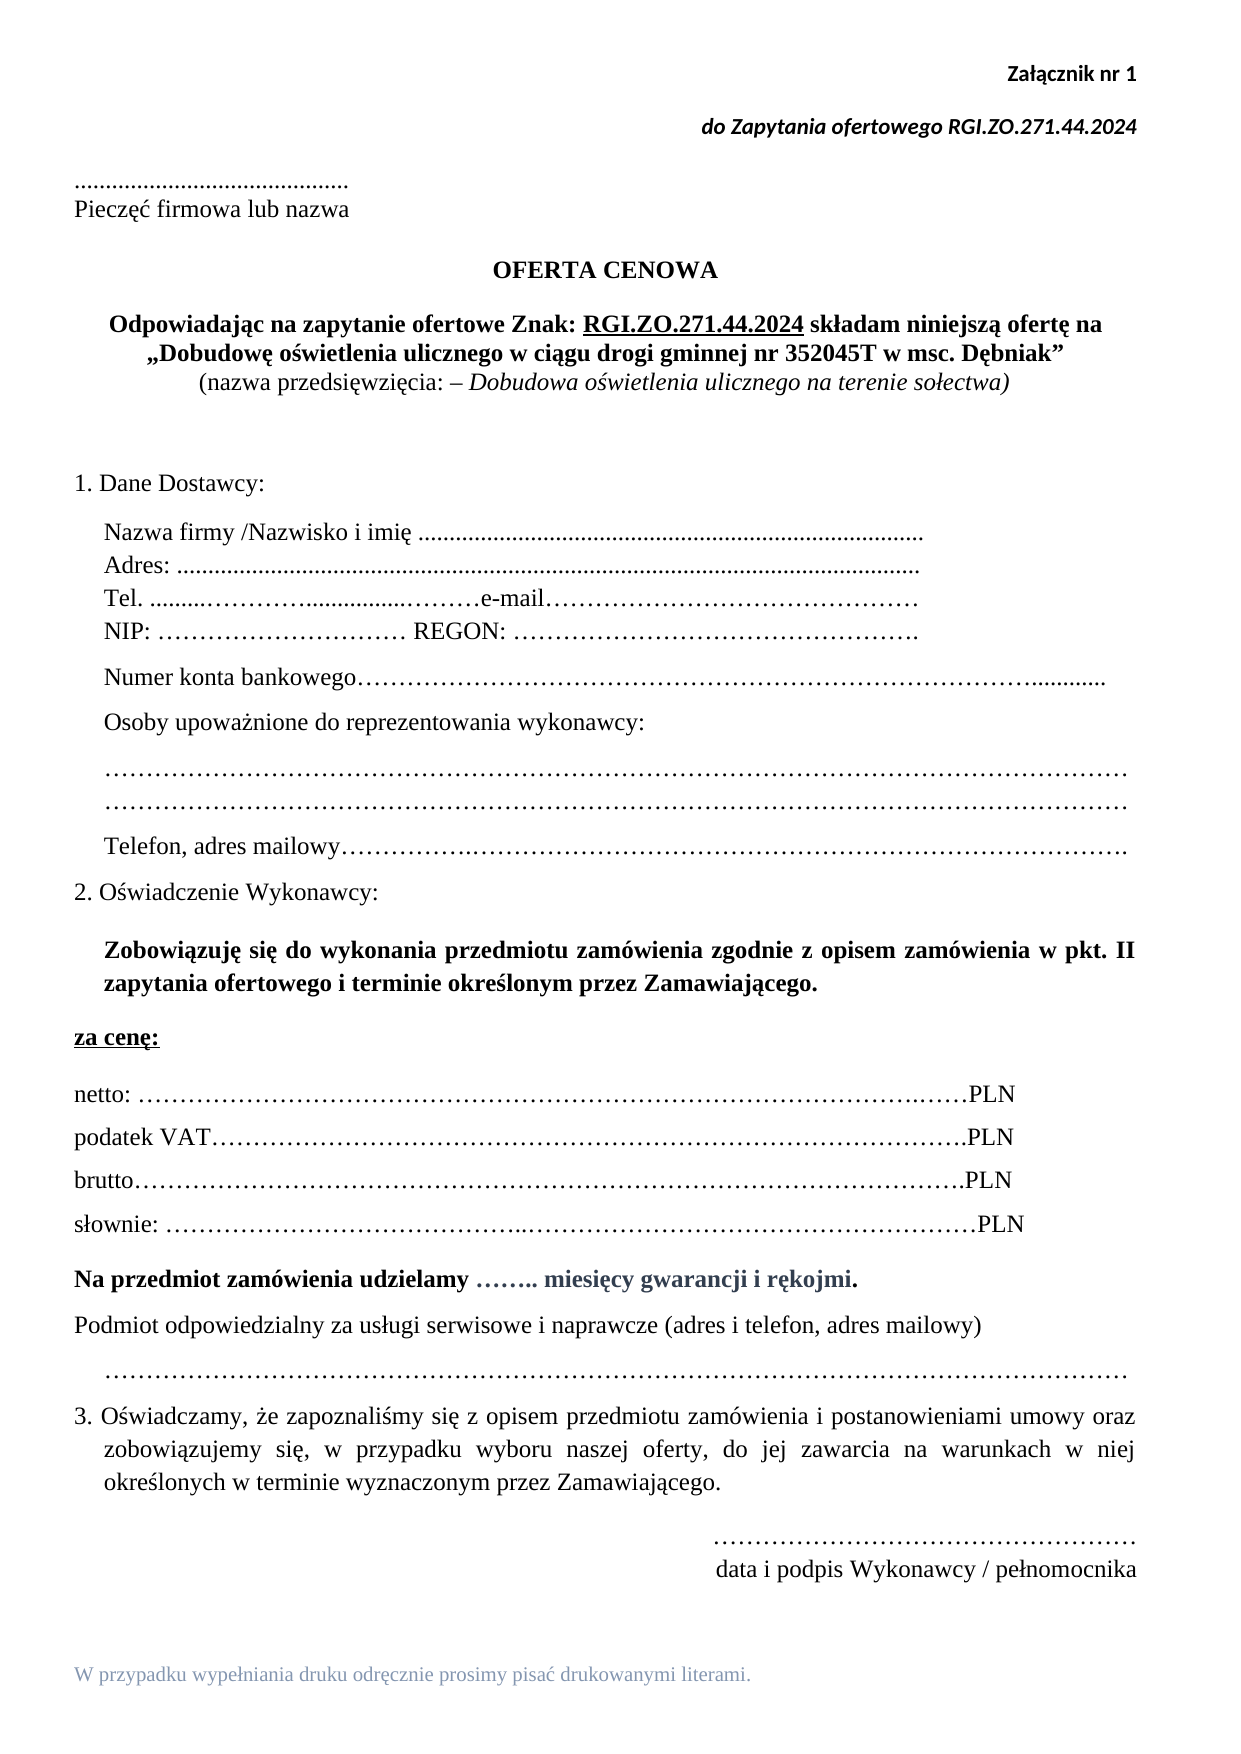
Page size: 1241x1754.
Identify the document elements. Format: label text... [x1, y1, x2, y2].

text Pieczęć firmowa lub nazwa [74, 194, 1137, 223]
text 3. Oświadczamy, że zapoznaliśmy się z opisem przedmiotu zamówienia i postanowieniami umowy oraz zobowiązujemy się, w przypadku wyboru naszej oferty, do jej zawarcia na warunkach w niej określonych w terminie wyznaczonym przez Zamawiającego. [74, 1401, 1137, 1496]
text …………………………………………………………………………………………………………… [103, 1355, 1137, 1384]
text ............................................ [74, 165, 1137, 194]
text Zobowiązuję się do wykonania przedmiotu zamówienia zgodnie z opisem zamówienia w pkt. II zapytania ofertowego i terminie określonym przez Zamawiającego. [103, 935, 1137, 997]
text brutto……………………………………………………………………………………….PLN [74, 1166, 1137, 1194]
text W przypadku wypełniania druku odręcznie prosimy pisać drukowanymi literami. [74, 1661, 1137, 1686]
text Osoby upoważnione do reprezentowania wykonawcy: [74, 707, 1137, 736]
text Numer konta bankowego………………………………………………………………………............ [74, 662, 1137, 691]
text ………………………………………………………………………………………………………………………………………………………………………………………………………………………… [103, 753, 1137, 814]
text Na przedmiot zamówienia udzielamy …….. miesięcy gwarancji i rękojmi. [74, 1264, 1137, 1293]
text Adres: ....................................................................................................................... [103, 550, 1137, 579]
text Nazwa firmy /Nazwisko i imię ................................................................................. [103, 517, 1137, 546]
text Odpowiadając na zapytanie ofertowe Znak: RGI.ZO.271.44.2024 składam niniejszą ofertę na „Dobudowę oświetlenia ulicznego w ciągu drogi gminnej nr 352045T w msc. Dębniak” [74, 309, 1137, 367]
text 1. Dane Dostawcy: [74, 468, 1166, 496]
text …………………………………………… [74, 1521, 1137, 1549]
text Telefon, adres mailowy…………….……………………………………………………………………. [103, 831, 1137, 860]
text Podmiot odpowiedzialny za usługi serwisowe i naprawcze (adres i telefon, adres mailowy) [74, 1310, 1137, 1338]
text OFERTA CENOWA [74, 256, 1137, 284]
text za cenę: [74, 1022, 1137, 1051]
text słownie: ……………………………………..………………………………………………PLN [74, 1209, 1137, 1237]
text (nazwa przedsięwzięcia: – Dobudowa oświetlenia ulicznego na terenie sołectwa) [74, 367, 1137, 396]
text netto: ………………………………………………………………………………….……PLN [74, 1079, 1137, 1108]
text podatek VAT……………………………………………………………………………….PLN [74, 1122, 1137, 1151]
text Załącznik nr 1 [74, 59, 1137, 87]
text NIP: ………………………… REGON: …………………………………………. [103, 616, 1137, 645]
text Tel. .........…………................………e-mail……………………………………… [103, 583, 1137, 612]
text do Zapytania ofertowego RGI.ZO.271.44.2024 [74, 112, 1137, 140]
text data i podpis Wykonawcy / pełnomocnika [74, 1554, 1137, 1582]
text 2. Oświadczenie Wykonawcy: [74, 877, 1137, 906]
